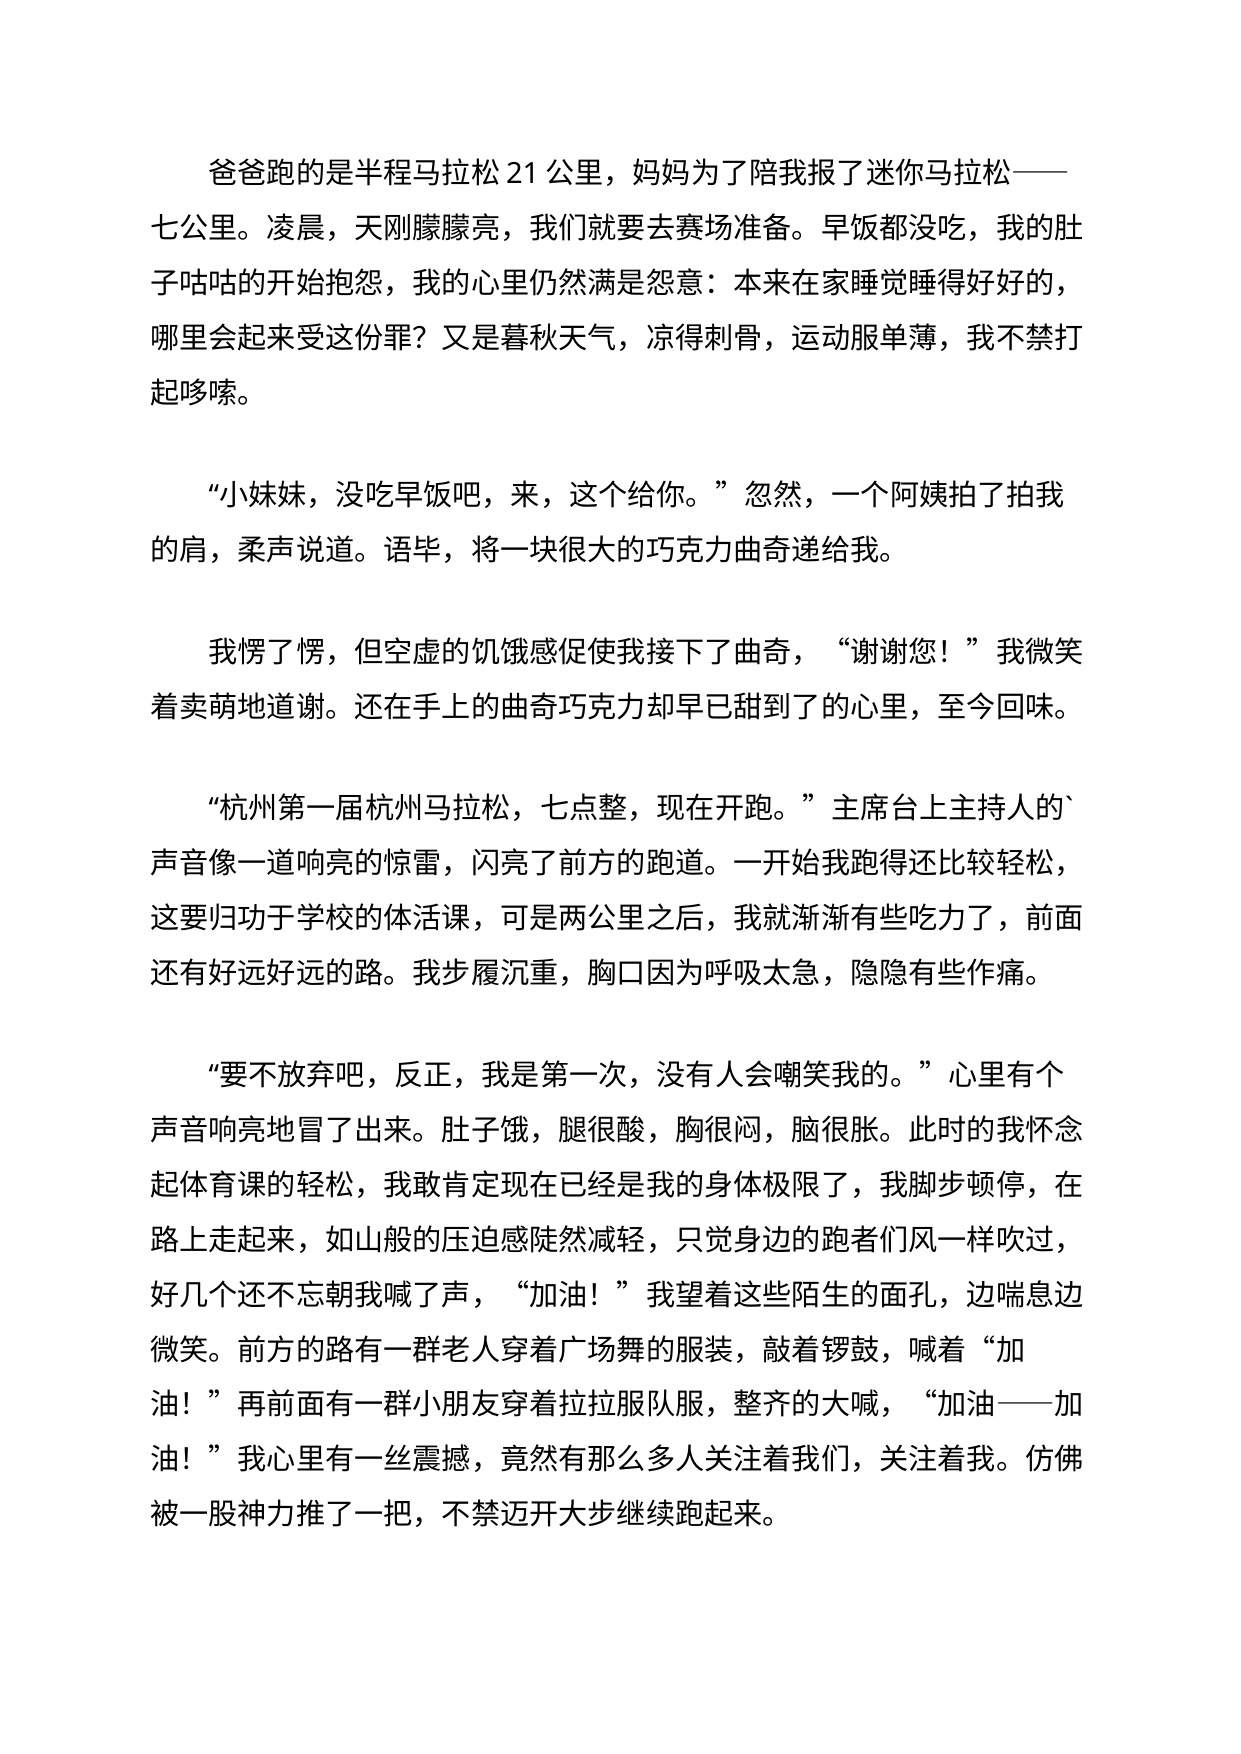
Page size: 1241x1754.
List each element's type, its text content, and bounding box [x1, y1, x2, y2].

text “杭州第一届杭州马拉松，七点整，现在开跑。”主席台上主持人的`声音像一道响亮的惊雷，闪亮了前方的跑道。一开始我跑得还比较轻松，这要归功于学校的体活课，可是两公里之后，我就渐渐有些吃力了，前面还有好远好远的路。我步履沉重，胸口因为呼吸太急，隐隐有些作痛。 [150, 785, 1090, 992]
text “要不放弃吧，反正，我是第一次，没有人会嘲笑我的。”心里有个声音响亮地冒了出来。肚子饿，腿很酸，胸很闷，脑很胀。此时的我怀念起体育课的轻松，我敢肯定现在已经是我的身体极限了，我脚步顿停，在路上走起来，如山般的压迫感陡然减轻，只觉身边的跑者们风一样吹过，好几个还不忘朝我喊了声，“加油！”我望着这些陌生的面孔，边喘息边微笑。前方的路有一群老人穿着广场舞的服装，敲着锣鼓，喊着“加油！”再前面有一群小朋友穿着拉拉服队服，整齐的大喊，“加油——加油！”我心里有一丝震撼，竟然有那么多人关注着我们，关注着我。仿佛被一股神力推了一把，不禁迈开大步继续跑起来。 [150, 1051, 1090, 1533]
text 爸爸跑的是半程马拉松21公里，妈妈为了陪我报了迷你马拉松——七公里。凌晨，天刚朦朦亮，我们就要去赛场准备。早饭都没吃，我的肚子咕咕的开始抱怨，我的心里仍然满是怨意：本来在家睡觉睡得好好的，哪里会起来受这份罪？又是暮秋天气，凉得刺骨，运动服单薄，我不禁打起哆嗦。 [150, 150, 1090, 412]
text 我愣了愣，但空虚的饥饿感促使我接下了曲奇，“谢谢您！”我微笑着卖萌地道谢。还在手上的曲奇巧克力却早已甜到了的心里，至今回味。 [150, 628, 1090, 725]
text “小妹妹，没吃早饭吧，来，这个给你。”忽然，一个阿姨拍了拍我的肩，柔声说道。语毕，将一块很大的巧克力曲奇递给我。 [150, 471, 1090, 569]
